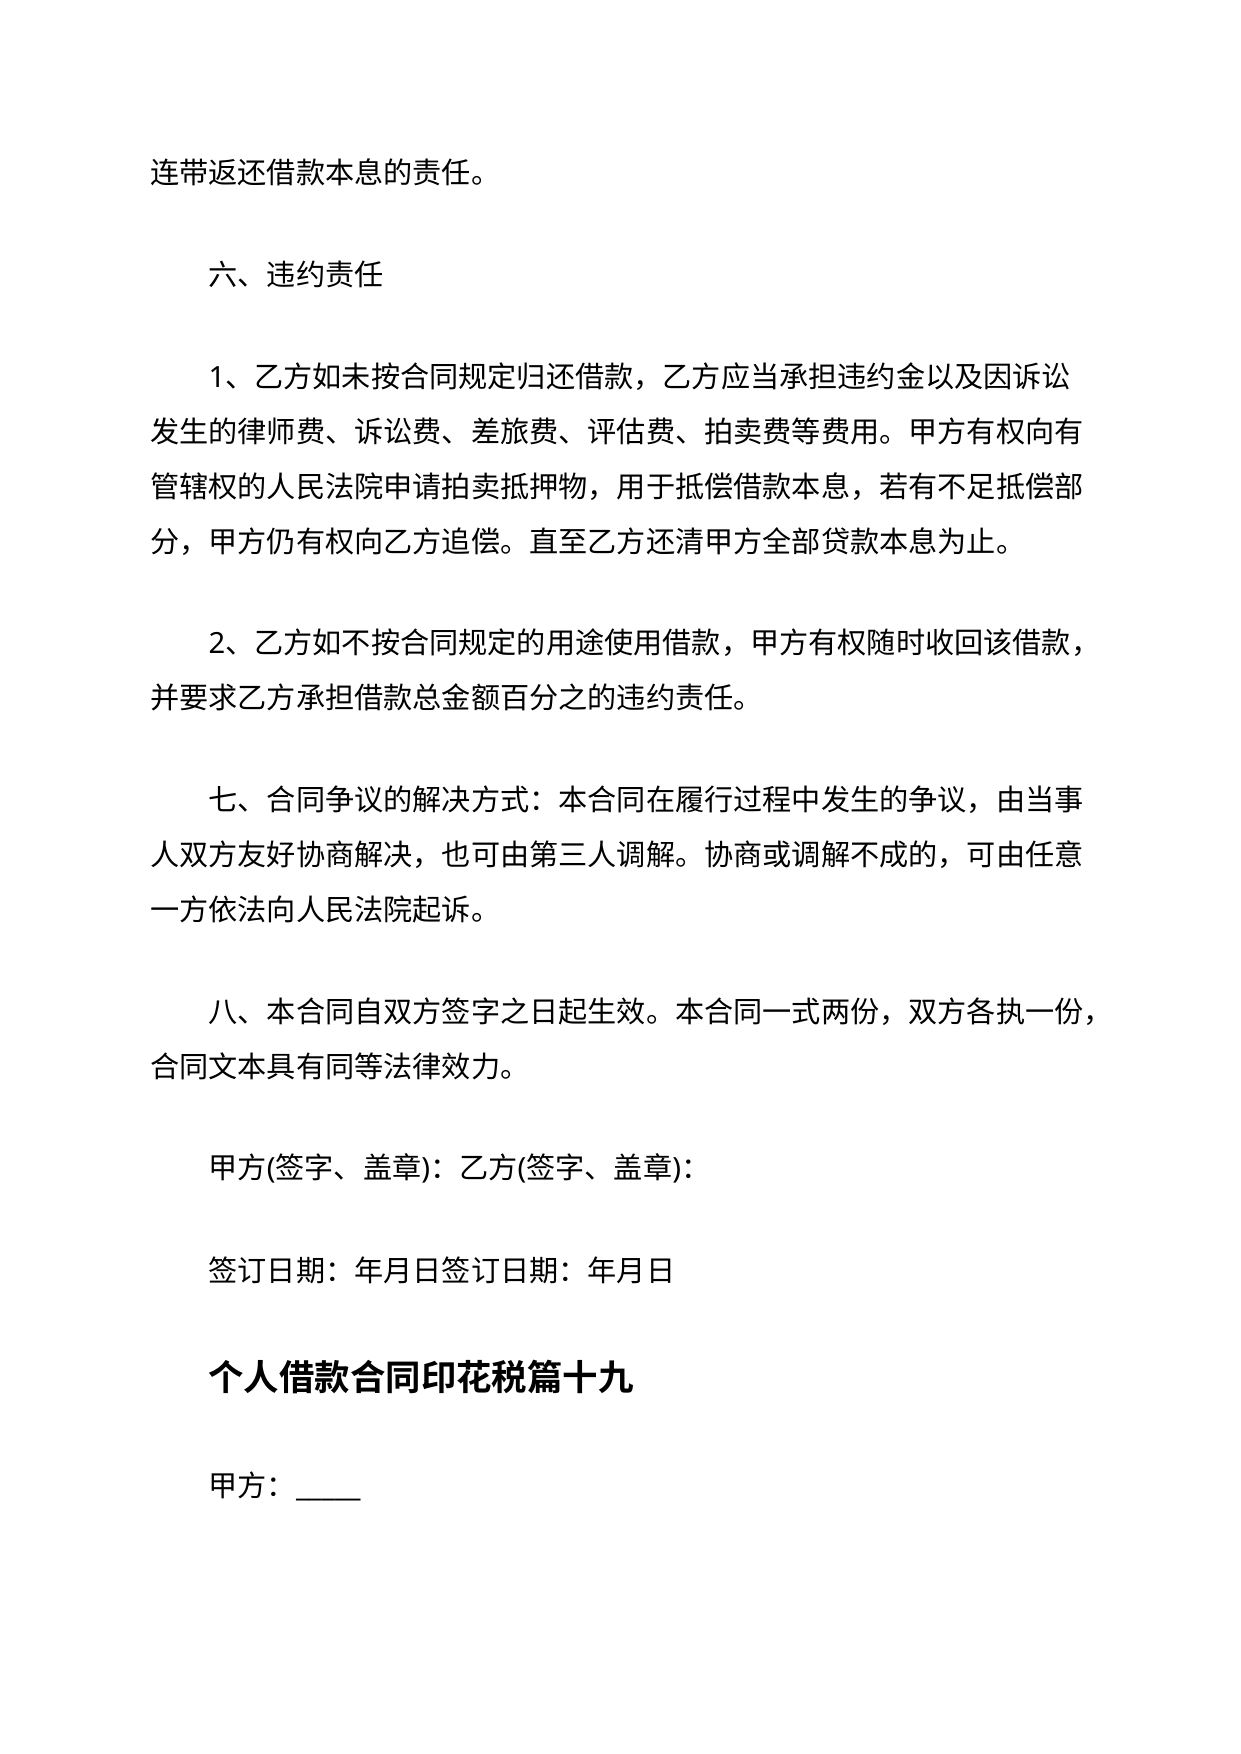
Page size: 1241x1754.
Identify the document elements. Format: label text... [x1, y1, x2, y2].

text 个人借款合同印花税篇十九 [150, 1349, 1090, 1400]
text 甲方：_____ [150, 1462, 1090, 1505]
text 甲方(签字、盖章)：乙方(签字、盖章)： [150, 1145, 1090, 1187]
text 八、本合同自双方签字之日起生效。本合同一式两份，双方各执一份，合同文本具有同等法律效力。 [150, 988, 1090, 1086]
text 七、合同争议的解决方式：本合同在履行过程中发生的争议，由当事人双方友好协商解决，也可由第三人调解。协商或调解不成的，可由任意一方依法向人民法院起诉。 [150, 777, 1090, 929]
text 六、违约责任 [150, 252, 1090, 294]
text 2、乙方如不按合同规定的用途使用借款，甲方有权随时收回该借款，并要求乙方承担借款总金额百分之的违约责任。 [150, 620, 1090, 717]
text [150, 150, 1090, 192]
text 签订日期：年月日签订日期：年月日 [150, 1247, 1090, 1289]
text 1、乙方如未按合同规定归还借款，乙方应当承担违约金以及因诉讼发生的律师费、诉讼费、差旅费、评估费、拍卖费等费用。甲方有权向有管辖权的人民法院申请拍卖抵押物，用于抵偿借款本息，若有不足抵偿部分，甲方仍有权向乙方追偿。直至乙方还清甲方全部贷款本息为止。 [150, 353, 1090, 561]
